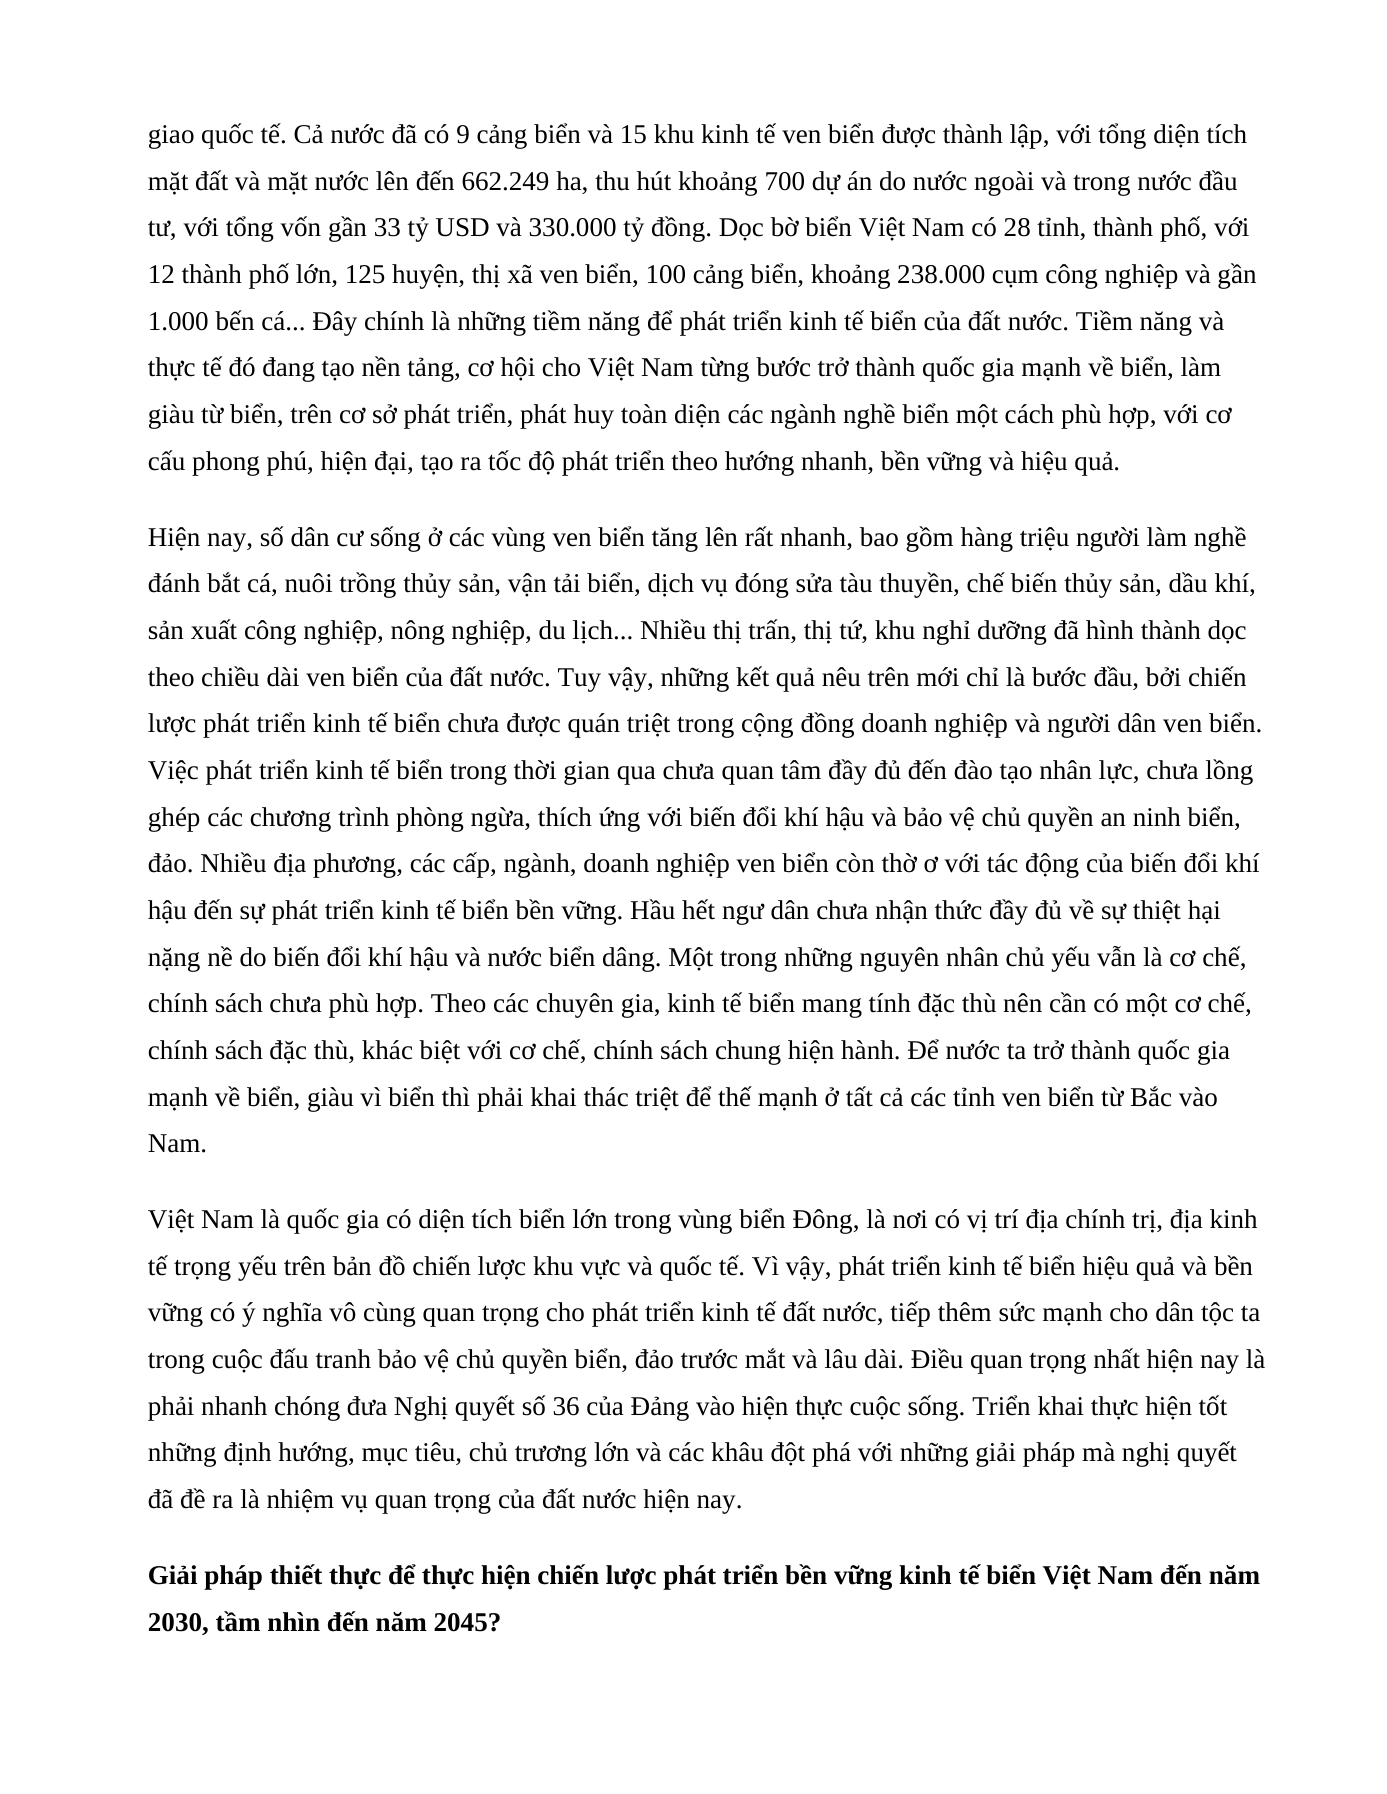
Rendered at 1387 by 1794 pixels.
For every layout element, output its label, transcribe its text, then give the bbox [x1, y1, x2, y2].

text Việt Nam là quốc gia có diện tích biển lớn trong vùng biển Đông, là nơi có vị trí địa chính trị, địa kinh tế trọng yếu trên bản đồ chiến lược khu vực và quốc tế. Vì vậy, phát triển kinh tế biển hiệu quả và bền vững có ý nghĩa vô cùng quan trọng cho phát triển kinh tế đất nước, tiếp thêm sức mạnh cho dân tộc ta trong cuộc đấu tranh bảo vệ chủ quyền biển, đảo trước mắt và lâu dài. Điều quan trọng nhất hiện nay là phải nhanh chóng đưa Nghị quyết số 36 của Đảng vào hiện thực cuộc sống. Triển khai thực hiện tốt những định hướng, mục tiêu, chủ trương lớn và các khâu đột phá với những giải pháp mà nghị quyết đã đề ra là nhiệm vụ quan trọng của đất nước hiện nay. [148, 1203, 1268, 1514]
text Hiện nay, số dân cư sống ở các vùng ven biển tăng lên rất nhanh, bao gồm hàng triệu người làm nghề đánh bắt cá, nuôi trồng thủy sản, vận tải biển, dịch vụ đóng sửa tàu thuyền, chế biến thủy sản, dầu khí, sản xuất công nghiệp, nông nghiệp, du lịch... Nhiều thị trấn, thị tứ, khu nghỉ dưỡng đã hình thành dọc theo chiều dài ven biển của đất nước. Tuy vậy, những kết quả nêu trên mới chỉ là bước đầu, bởi chiến lược phát triển kinh tế biển chưa được quán triệt trong cộng đồng doanh nghiệp và người dân ven biển. Việc phát triển kinh tế biển trong thời gian qua chưa quan tâm đầy đủ đến đào tạo nhân lực, chưa lồng ghép các chương trình phòng ngừa, thích ứng với biến đổi khí hậu và bảo vệ chủ quyền an ninh biển, đảo. Nhiều địa phương, các cấp, ngành, doanh nghiệp ven biển còn thờ ơ với tác động của biến đổi khí hậu đến sự phát triển kinh tế biển bền vững. Hầu hết ngư dân chưa nhận thức đầy đủ về sự thiệt hại nặng nề do biến đổi khí hậu và nước biển dâng. Một trong những nguyên nhân chủ yếu vẫn là cơ chế, chính sách chưa phù hợp. Theo các chuyên gia, kinh tế biển mang tính đặc thù nên cần có một cơ chế, chính sách đặc thù, khác biệt với cơ chế, chính sách chung hiện hành. Để nước ta trở thành quốc gia mạnh về biển, giàu vì biển thì phải khai thác triệt để thế mạnh ở tất cả các tỉnh ven biển từ Bắc vào Nam. [148, 521, 1268, 1158]
text Giải pháp thiết thực để thực hiện chiến lược phát triển bền vững kinh tế biển Việt Nam đến năm 2030, tầm nhìn đến năm 2045? [148, 1559, 1268, 1637]
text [148, 118, 1268, 476]
